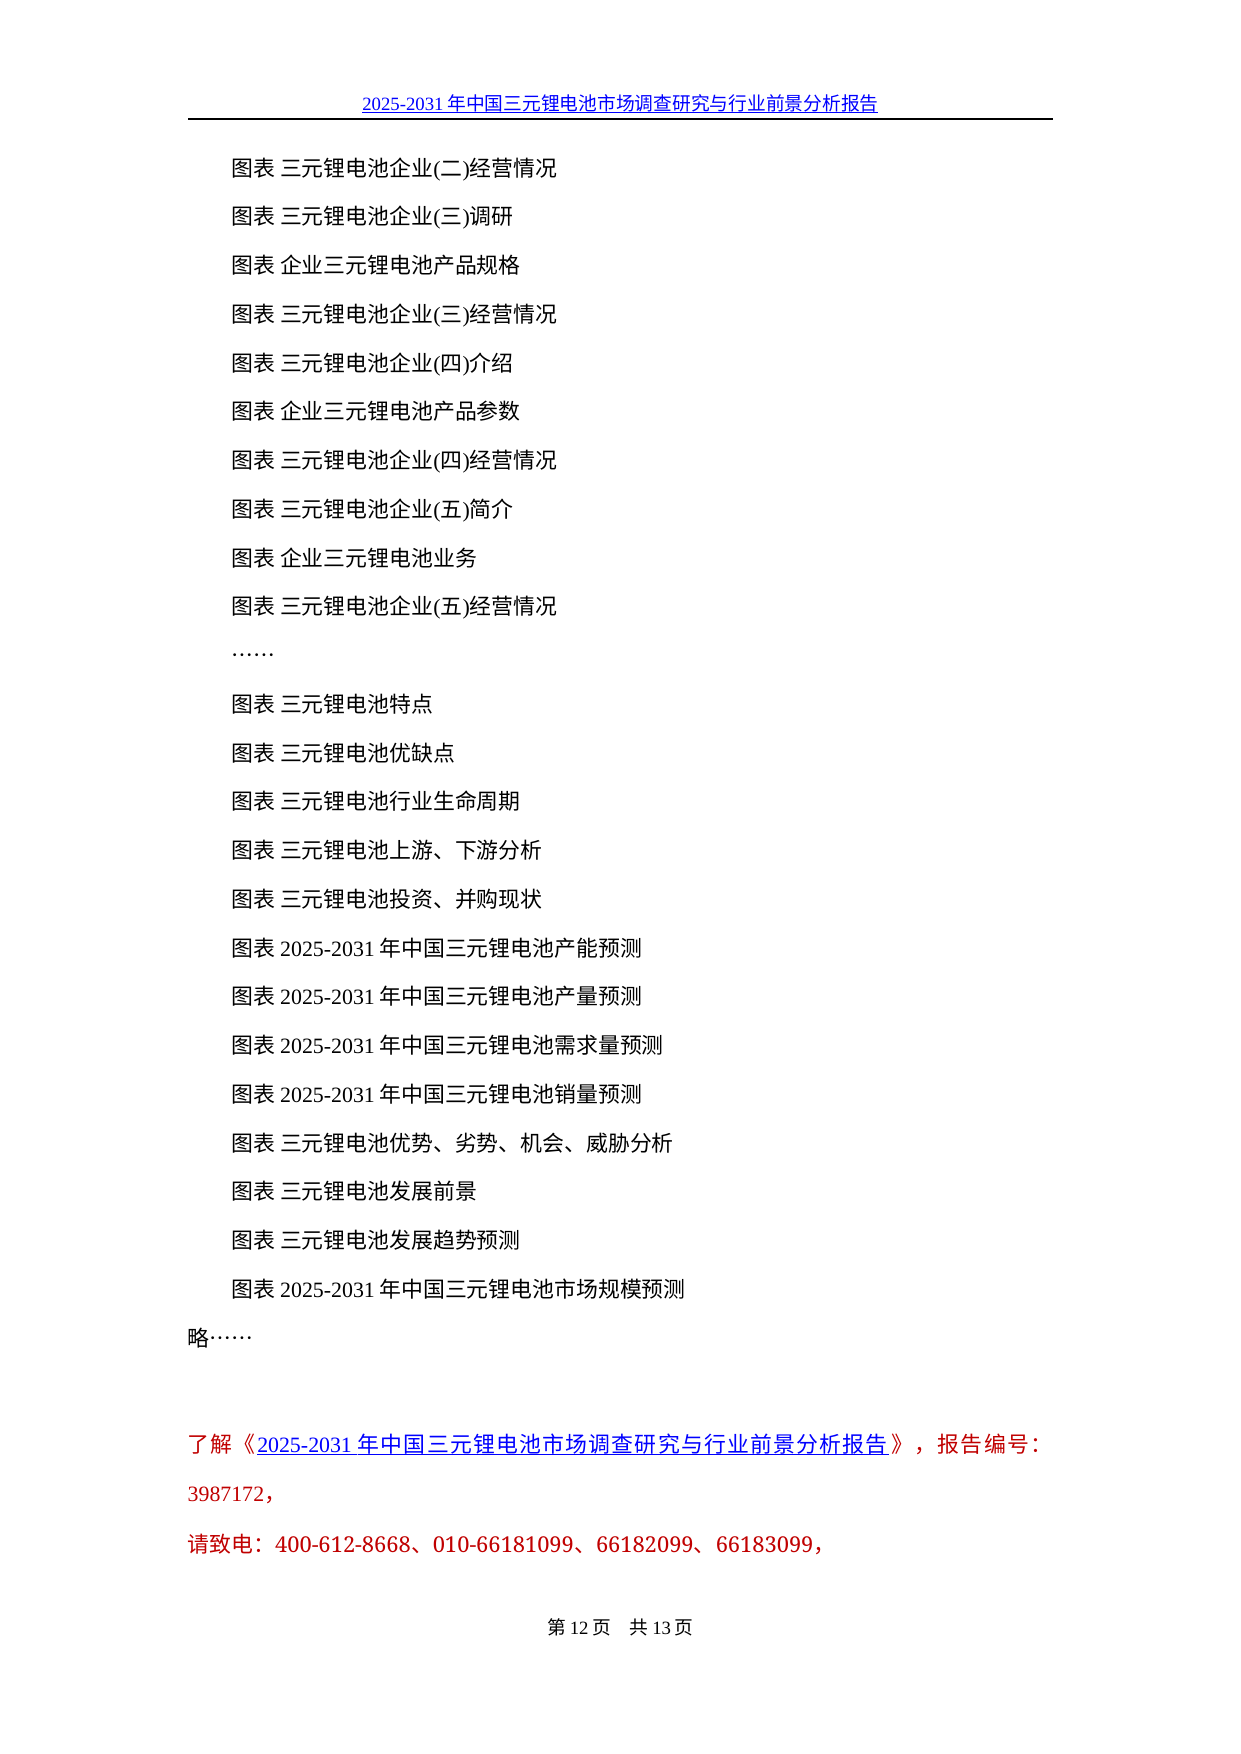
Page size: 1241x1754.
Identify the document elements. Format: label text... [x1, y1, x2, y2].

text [187, 150, 1053, 1353]
text 了解《2025-2031年中国三元锂电池市场调查研究与行业前景分析报告》，报告编号：3987172， [187, 1427, 1053, 1508]
text 请致电：400-612-8668、010-66181099、66182099、66183099， [187, 1527, 1053, 1559]
